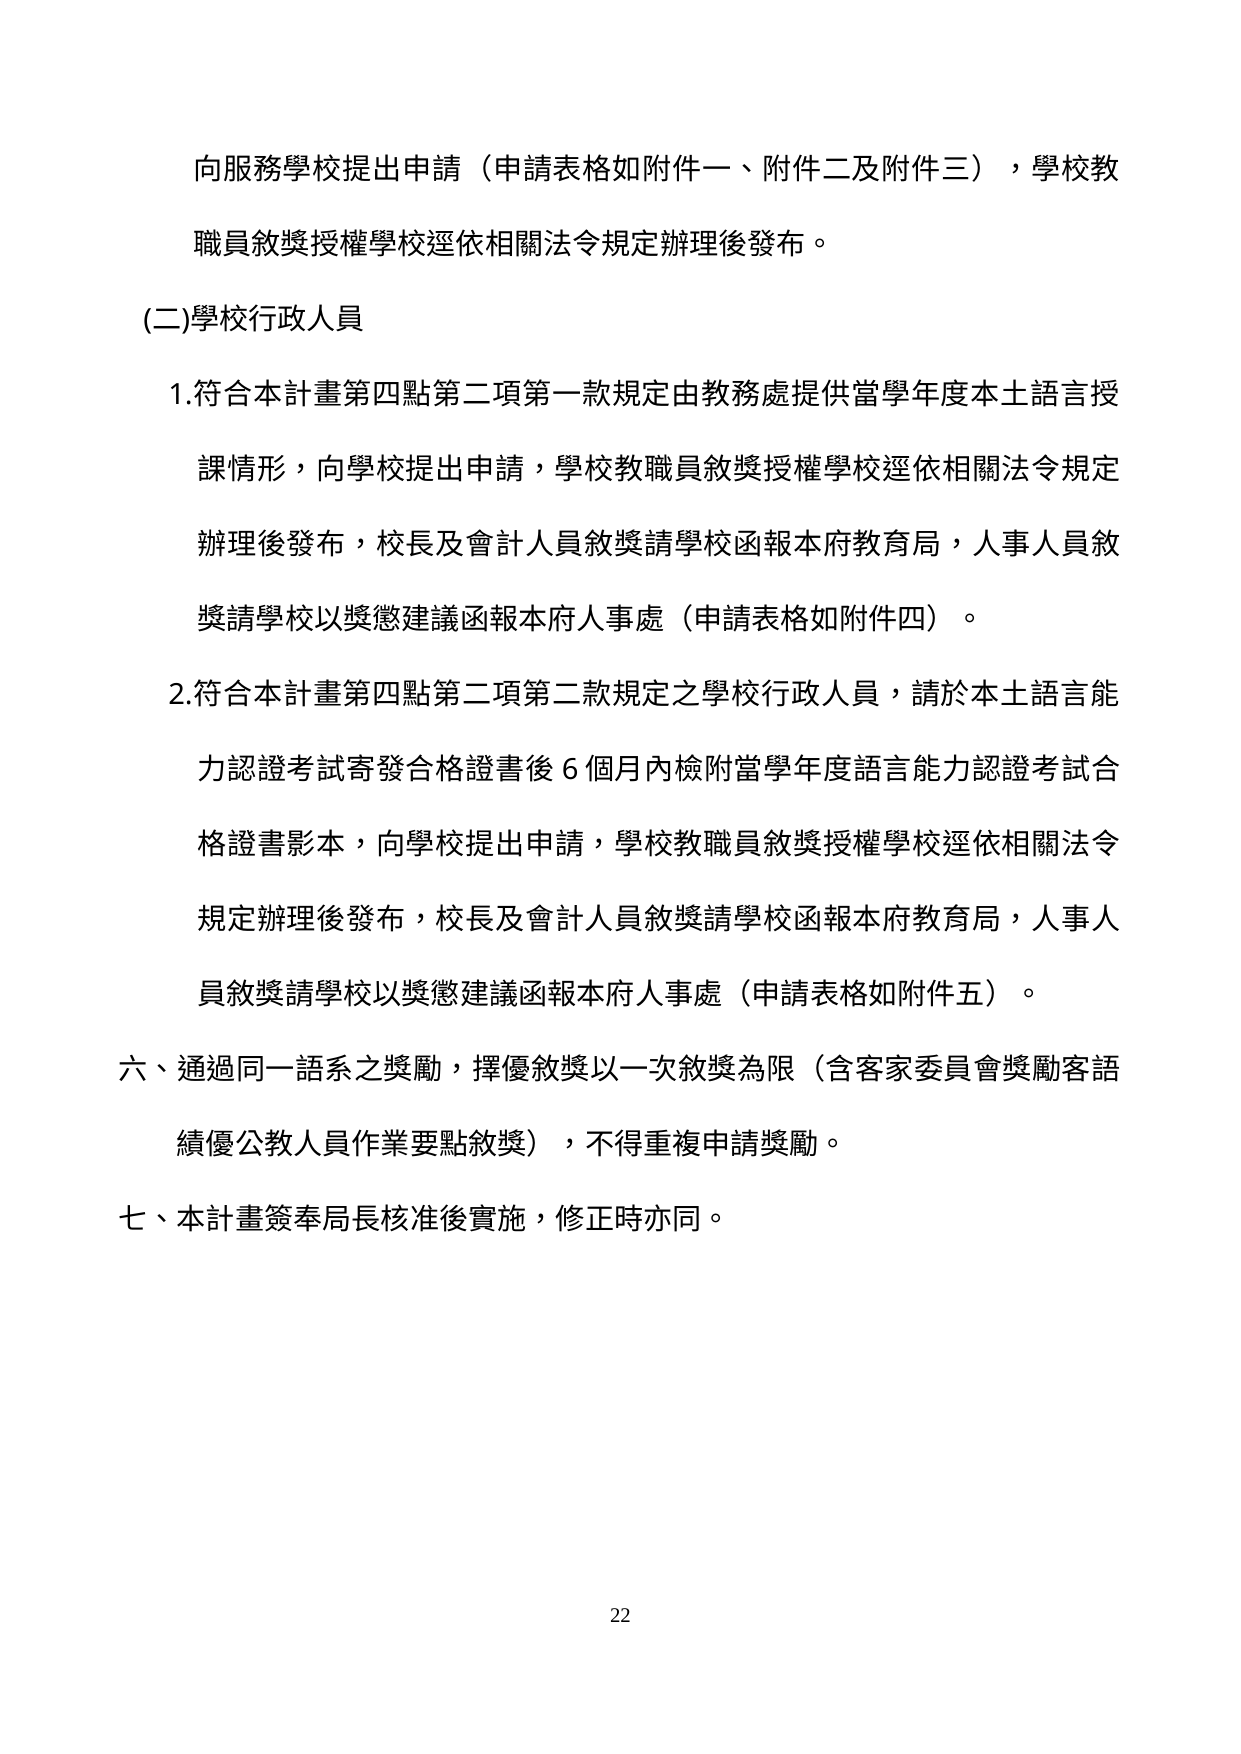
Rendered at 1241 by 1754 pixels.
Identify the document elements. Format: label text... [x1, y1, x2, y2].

text 2.符合本計畫第四點第二項第二款規定之學校行政人員，請於本土語言能力認證考試寄發合格證書後6個月內檢附當學年度語言能力認證考試合格證書影本，向學校提出申請，學校教職員敘獎授權學校逕依相關法令規定辦理後發布，校長及會計人員敘獎請學校函報本府教育局，人事人員敘獎請學校以獎懲建議函報本府人事處（申請表格如附件五）。 [168, 654, 1122, 1029]
text 六、通過同一語系之獎勵，擇優敘獎以一次敘獎為限（含客家委員會獎勵客語績優公教人員作業要點敘獎），不得重複申請獎勵。 [118, 1029, 1122, 1179]
text 1.符合本計畫第四點第二項第一款規定由教務處提供當學年度本土語言授課情形，向學校提出申請，學校教職員敘獎授權學校逕依相關法令規定辦理後發布，校長及會計人員敘獎請學校函報本府教育局，人事人員敘獎請學校以獎懲建議函報本府人事處（申請表格如附件四）。 [168, 354, 1122, 654]
text (二)學校行政人員 [143, 279, 1122, 354]
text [193, 129, 1122, 279]
text 七、本計畫簽奉局長核准後實施，修正時亦同。 [118, 1179, 1122, 1254]
